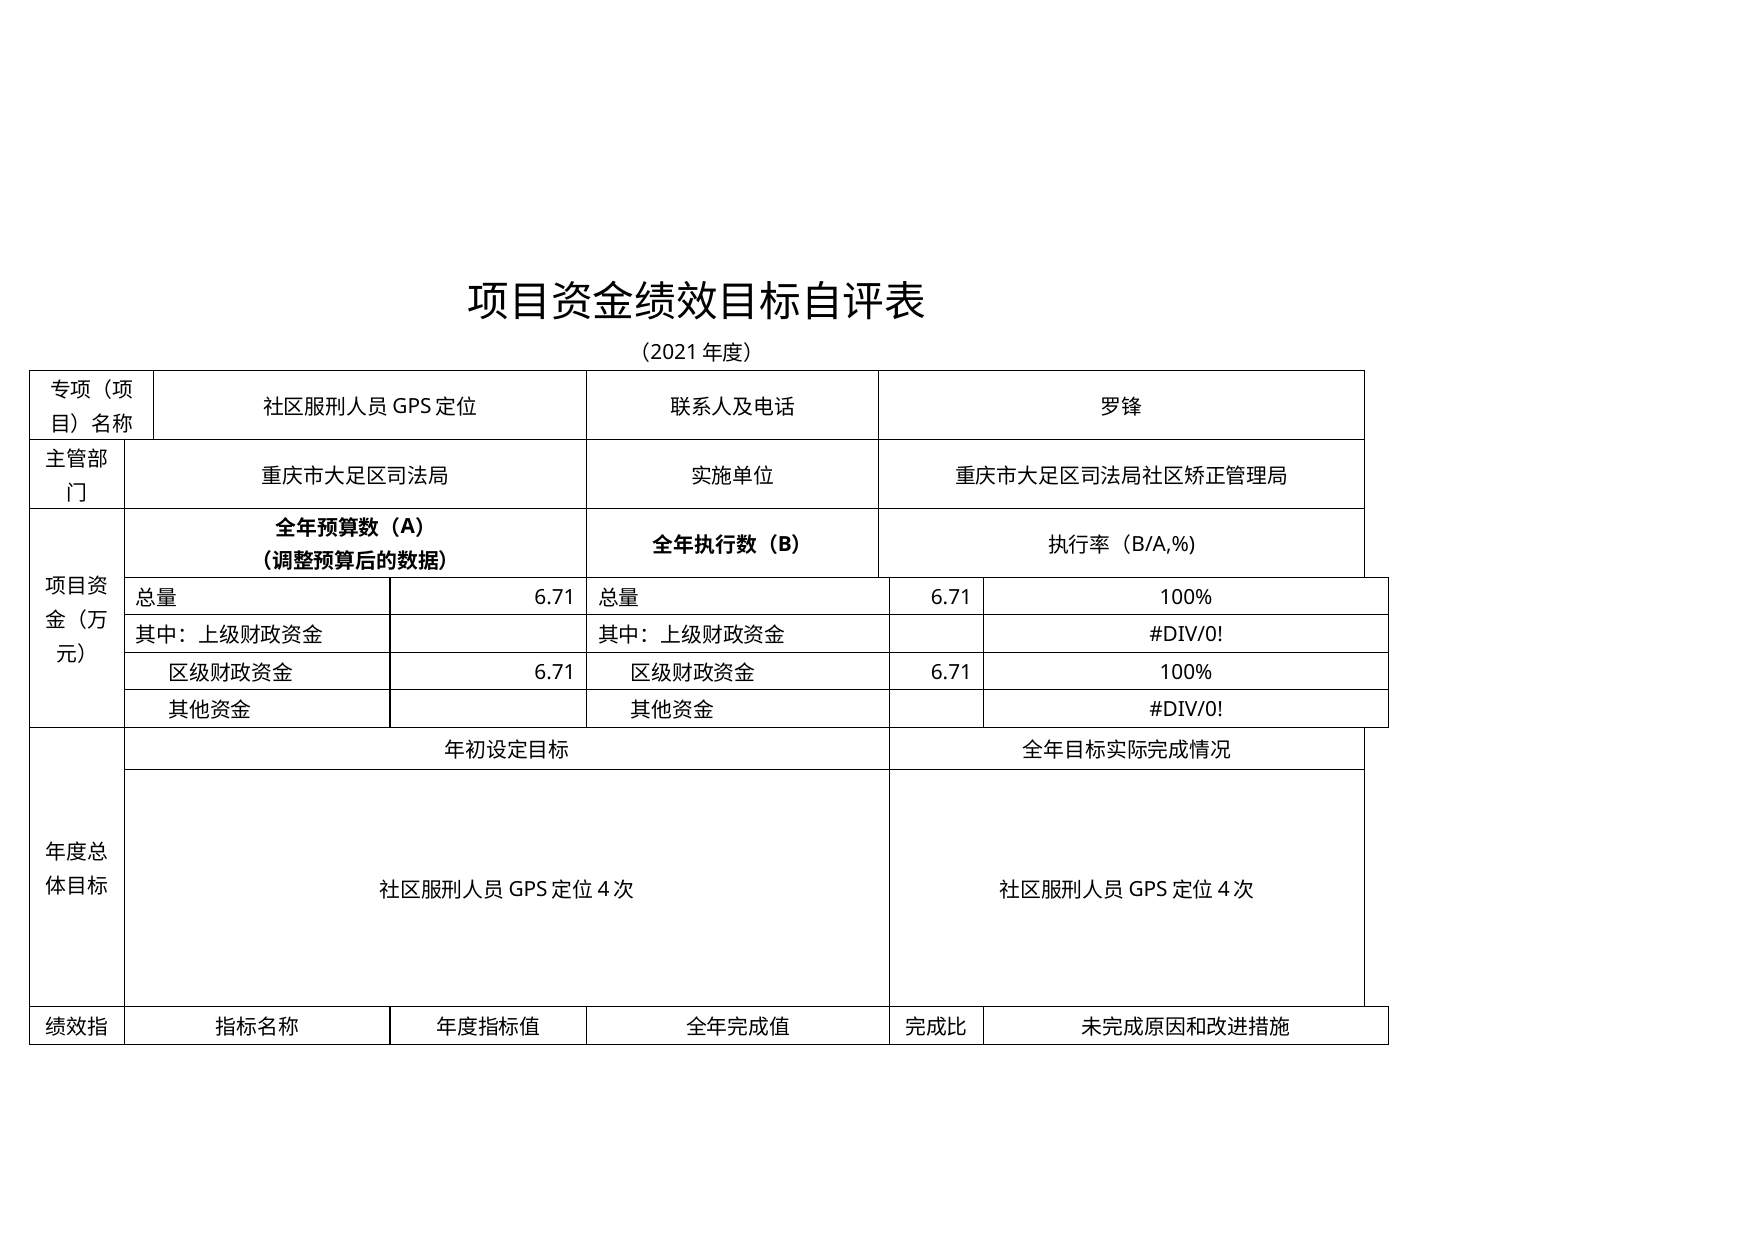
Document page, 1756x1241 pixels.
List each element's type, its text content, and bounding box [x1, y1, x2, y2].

table_cell 其他资金 [587, 690, 889, 727]
table_cell 社区服刑人员GPS定位4次 [125, 770, 889, 1006]
table_cell #DIV/0! [984, 615, 1388, 652]
table_cell [890, 690, 983, 727]
table_cell 联系人及电话 [587, 371, 878, 439]
table_cell 6.71 [890, 578, 983, 614]
table_cell 绩效指标 [30, 1007, 124, 1043]
table_cell 区级财政资金 [125, 653, 389, 689]
table_cell 6.71 [391, 653, 586, 689]
table_cell 罗锋 [879, 371, 1364, 439]
table_cell 全年目标实际完成情况 [890, 728, 1364, 769]
table_cell 总量 [587, 578, 889, 614]
table_cell 其他资金 [125, 690, 389, 727]
table_cell 其中：上级财政资金 [125, 615, 389, 652]
table_cell 全年预算数（A） （调整预算后的数据） [125, 509, 586, 577]
table_cell 其中：上级财政资金 [587, 615, 889, 652]
table_cell 社区服刑人员GPS定位4次 [890, 770, 1364, 1006]
table_cell [890, 615, 983, 652]
table_cell （2021年度） [29, 333, 1364, 370]
table_cell 6.71 [890, 653, 983, 689]
table_cell 6.71 [391, 578, 586, 614]
table_cell 指标名称 [125, 1007, 389, 1043]
table_cell 社区服刑人员GPS定位 [154, 371, 586, 439]
table_cell 年初设定目标 [125, 728, 889, 769]
table_cell [391, 690, 586, 727]
table_cell 年度指标值 [391, 1007, 586, 1043]
table_cell 专项（项目）名称 [30, 371, 153, 439]
table_cell 区级财政资金 [587, 653, 889, 689]
table_cell 重庆市大足区司法局社区矫正管理局 [879, 440, 1364, 508]
table_cell 总量 [125, 578, 389, 614]
table_cell 主管部门 [30, 440, 124, 508]
table_cell 项目资金（万元） [30, 509, 124, 727]
table_cell #DIV/0! [984, 690, 1388, 727]
table_cell 年度总体目标 [30, 728, 124, 1006]
table_cell 完成比例 [890, 1007, 983, 1043]
table_cell 实施单位 [587, 440, 878, 508]
table_cell 全年执行数（B） [587, 509, 878, 577]
table_cell 执行率（B/A,%) [879, 509, 1364, 577]
table_cell 100% [984, 653, 1388, 689]
table_cell 全年完成值 [587, 1007, 889, 1043]
table_cell 重庆市大足区司法局 [125, 440, 586, 508]
table_cell 未完成原因和改进措施 及相关说明 [984, 1007, 1388, 1043]
table_cell 项目资金绩效目标自评表 [29, 196, 1364, 332]
table_cell 100% [984, 578, 1388, 614]
table_cell [391, 615, 586, 652]
